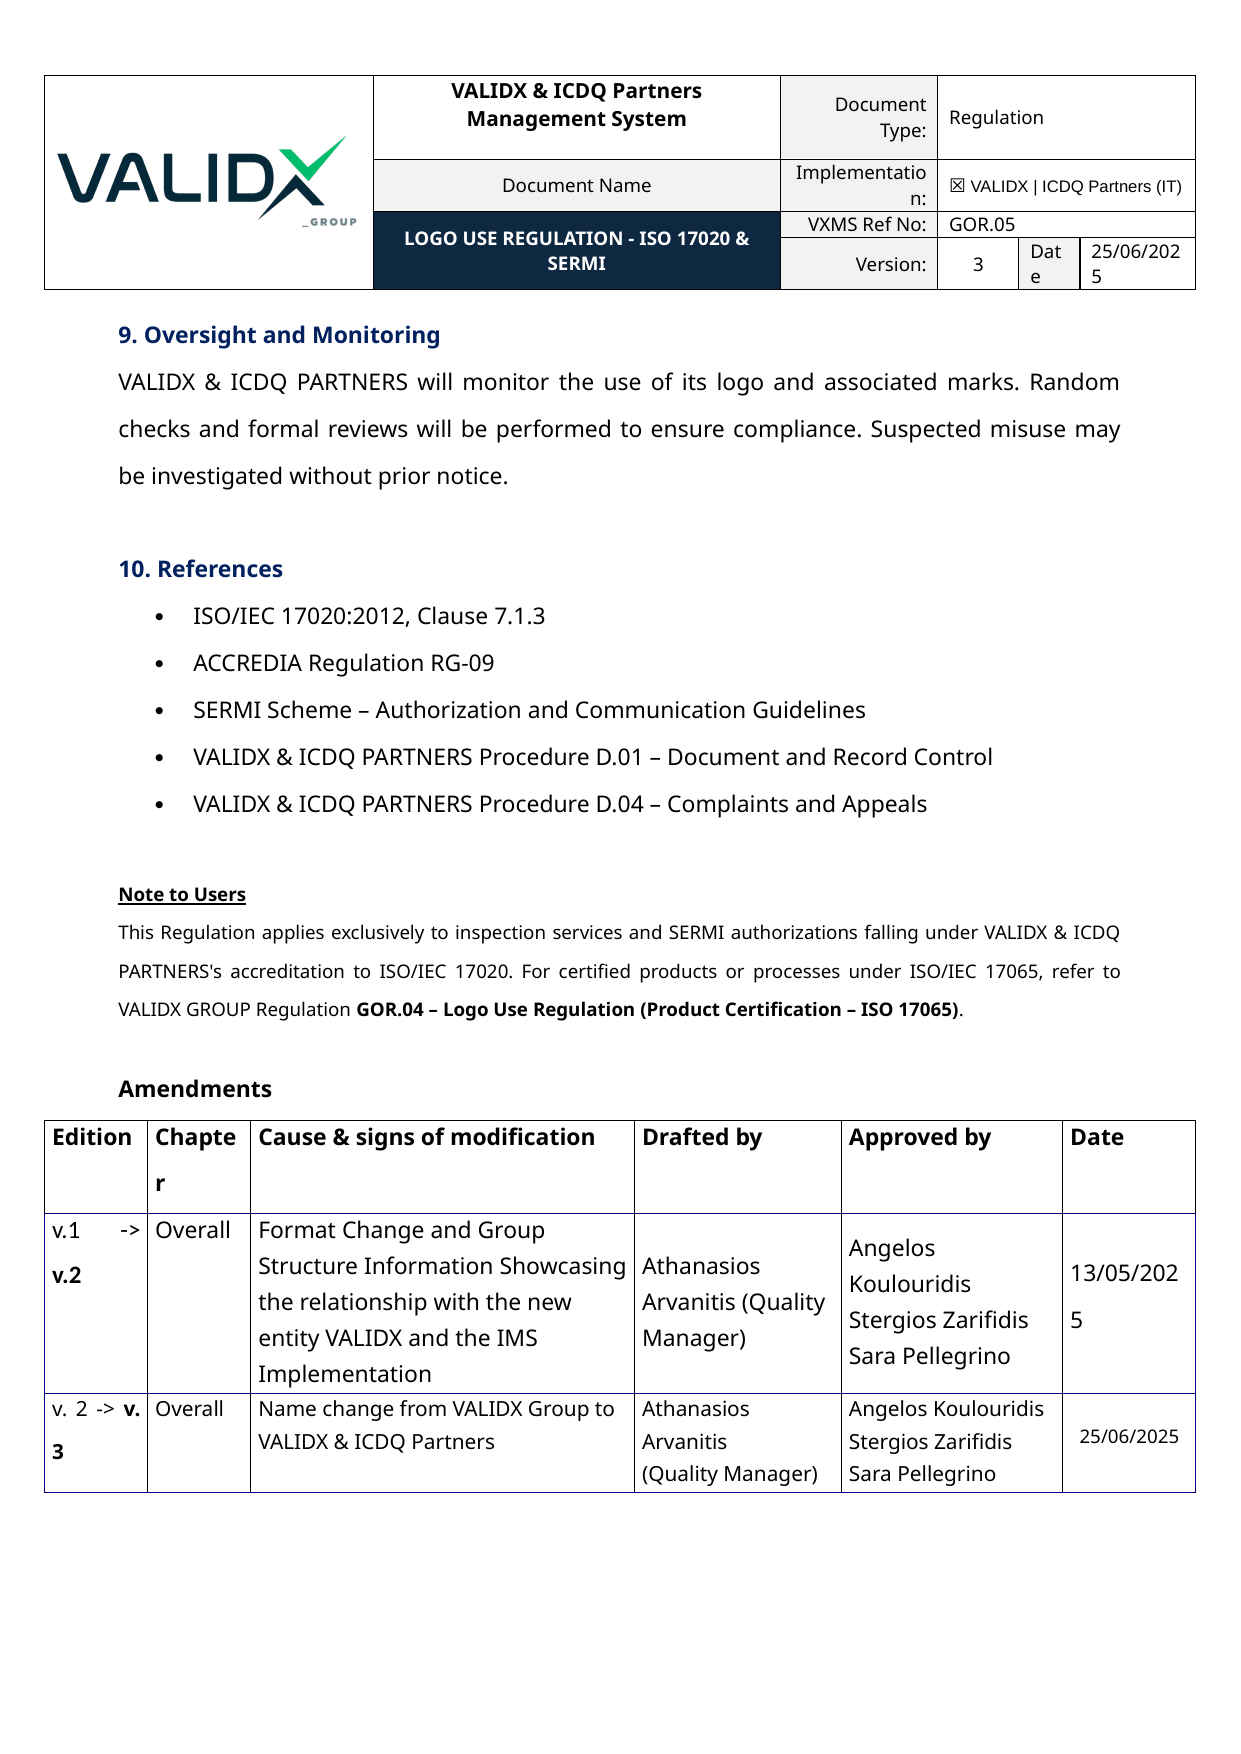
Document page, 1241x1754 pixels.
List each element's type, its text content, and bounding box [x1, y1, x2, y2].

table_header Drafted by [635, 1121, 841, 1213]
table_cell Format Change and Group Structure Information Showcasing the relationship with the new entity VALIDX and the IMS Implementation [251, 1214, 634, 1393]
list VALIDX & ICDQ PARTNERS Procedure D.01 – Document and Record Control [156, 741, 1122, 772]
text Note to Users [118, 881, 1122, 907]
text This Regulation applies exclusively to inspection services and SERMI authorizations falling under VALIDX & ICDQ PARTNERS's accreditation to ISO/IEC 17020. For certified products or processes under ISO/IEC 17065, refer to VALIDX GROUP Regulation GOR.04 – Logo Use Regulation (Product Certification – ISO 17065). [118, 920, 1122, 1022]
table_cell Angelos Koulouridis Stergios Zarifidis Sara Pellegrino [842, 1214, 1062, 1393]
table_cell Athanasios Arvanitis (Quality Manager) [635, 1214, 841, 1393]
table_header Approved by [842, 1121, 1062, 1213]
table_header Date [1063, 1121, 1195, 1213]
text Amendments [118, 1073, 1122, 1104]
table_cell Athanasios Arvanitis (Quality Manager) [635, 1394, 841, 1492]
list SERMI Scheme – Authorization and Communication Guidelines [156, 694, 1122, 725]
table_cell Name change from VALIDX Group to VALIDX & ICDQ Partners [251, 1394, 634, 1492]
list VALIDX & ICDQ PARTNERS Procedure D.04 – Complaints and Appeals [156, 788, 1122, 819]
table_cell 25/06/2025 [1063, 1394, 1195, 1492]
text 9. Oversight and Monitoring [118, 319, 1122, 350]
table_cell v.1 -> v.2 [45, 1214, 147, 1393]
table_cell Angelos Koulouridis Stergios Zarifidis Sara Pellegrino [842, 1394, 1062, 1492]
picture [55, 132, 362, 233]
list ISO/IEC 17020:2012, Clause 7.1.3 [156, 600, 1122, 631]
text 10. References [118, 553, 1122, 584]
text VALIDX & ICDQ PARTNERS will monitor the use of its logo and associated marks. Random checks and formal reviews will be performed to ensure compliance. Suspected misuse may be investigated without prior notice. [118, 366, 1122, 491]
table_cell v. 2 -> v. 3 [45, 1394, 147, 1492]
table_cell Overall [148, 1214, 250, 1393]
table_cell Overall [148, 1394, 250, 1492]
table_cell 13/05/2025 [1063, 1214, 1195, 1393]
table_header Edition [45, 1121, 147, 1213]
list ACCREDIA Regulation RG-09 [156, 647, 1122, 678]
table_header Cause & signs of modification [251, 1121, 634, 1213]
table_header Chapter [148, 1121, 250, 1213]
